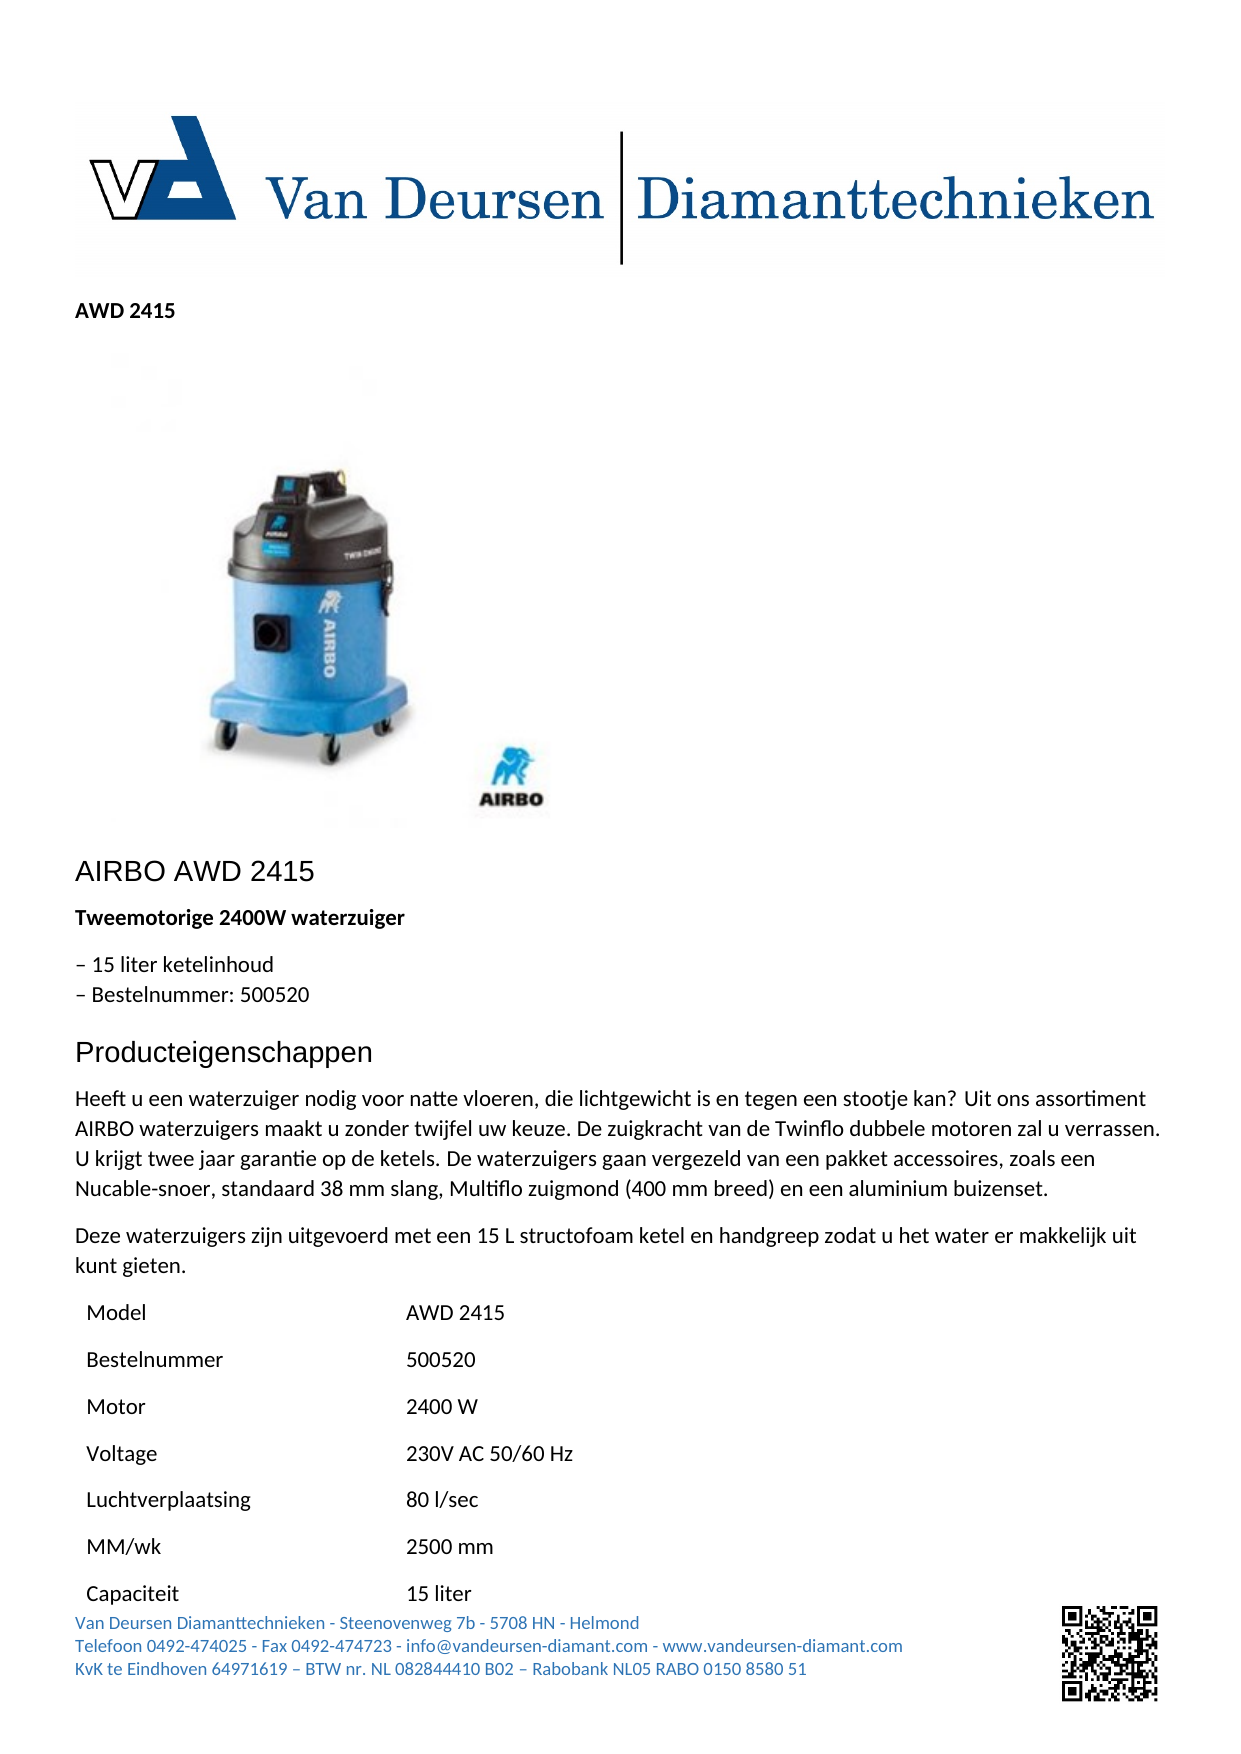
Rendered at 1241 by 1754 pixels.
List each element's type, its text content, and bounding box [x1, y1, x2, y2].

table_cell Capaciteit [75, 1579, 394, 1607]
text Heeft u een waterzuiger nodig voor natte vloeren, die lichtgewicht is en tegen een stootje kan? Uit ons assortiment AIRBO waterzuigers maakt u zonder twijfel uw keuze. De zuigkracht van de Twinflo dubbele motoren zal u verrassen. U krijgt twee jaar garantie op de ketels. De waterzuigers gaan vergezeld van een pakket accessoires, zoals een Nucable-snoer, standaard 38 mm slang, Multiflo zuigmond (400 mm breed) en een aluminium buizenset. [75, 1084, 1165, 1203]
text – 15 liter ketelinhoud – Bestelnummer: 500520 [75, 950, 1165, 1008]
table_header AWD 2415 [395, 1299, 714, 1345]
table_cell Bestelnummer [75, 1345, 394, 1392]
text Producteigenschappen [75, 1035, 1165, 1069]
picture [75, 101, 1166, 277]
table_cell 80 l/sec [395, 1486, 714, 1532]
table_cell Luchtverplaatsing [75, 1486, 394, 1532]
text AWD 2415 [75, 296, 1165, 324]
table_cell 230V AC 50/60 Hz [395, 1439, 714, 1486]
table_cell 2500 mm [395, 1533, 714, 1579]
table_cell Motor [75, 1392, 394, 1439]
table_cell 2400 W [395, 1392, 714, 1439]
table_cell Voltage [75, 1439, 394, 1486]
text Tweemotorige 2400W waterzuiger [75, 903, 1165, 931]
text AIRBO AWD 2415 [75, 854, 1165, 888]
picture [1059, 1603, 1160, 1704]
table_cell 500520 [395, 1345, 714, 1392]
table_header Model [75, 1299, 394, 1345]
table_cell 15 liter [395, 1579, 714, 1607]
table_cell MM/wk [75, 1533, 394, 1579]
text Deze waterzuigers zijn uitgevoerd met een 15 L structofoam ketel en handgreep zodat u het water er makkelijk uit kunt gieten. [75, 1221, 1165, 1280]
